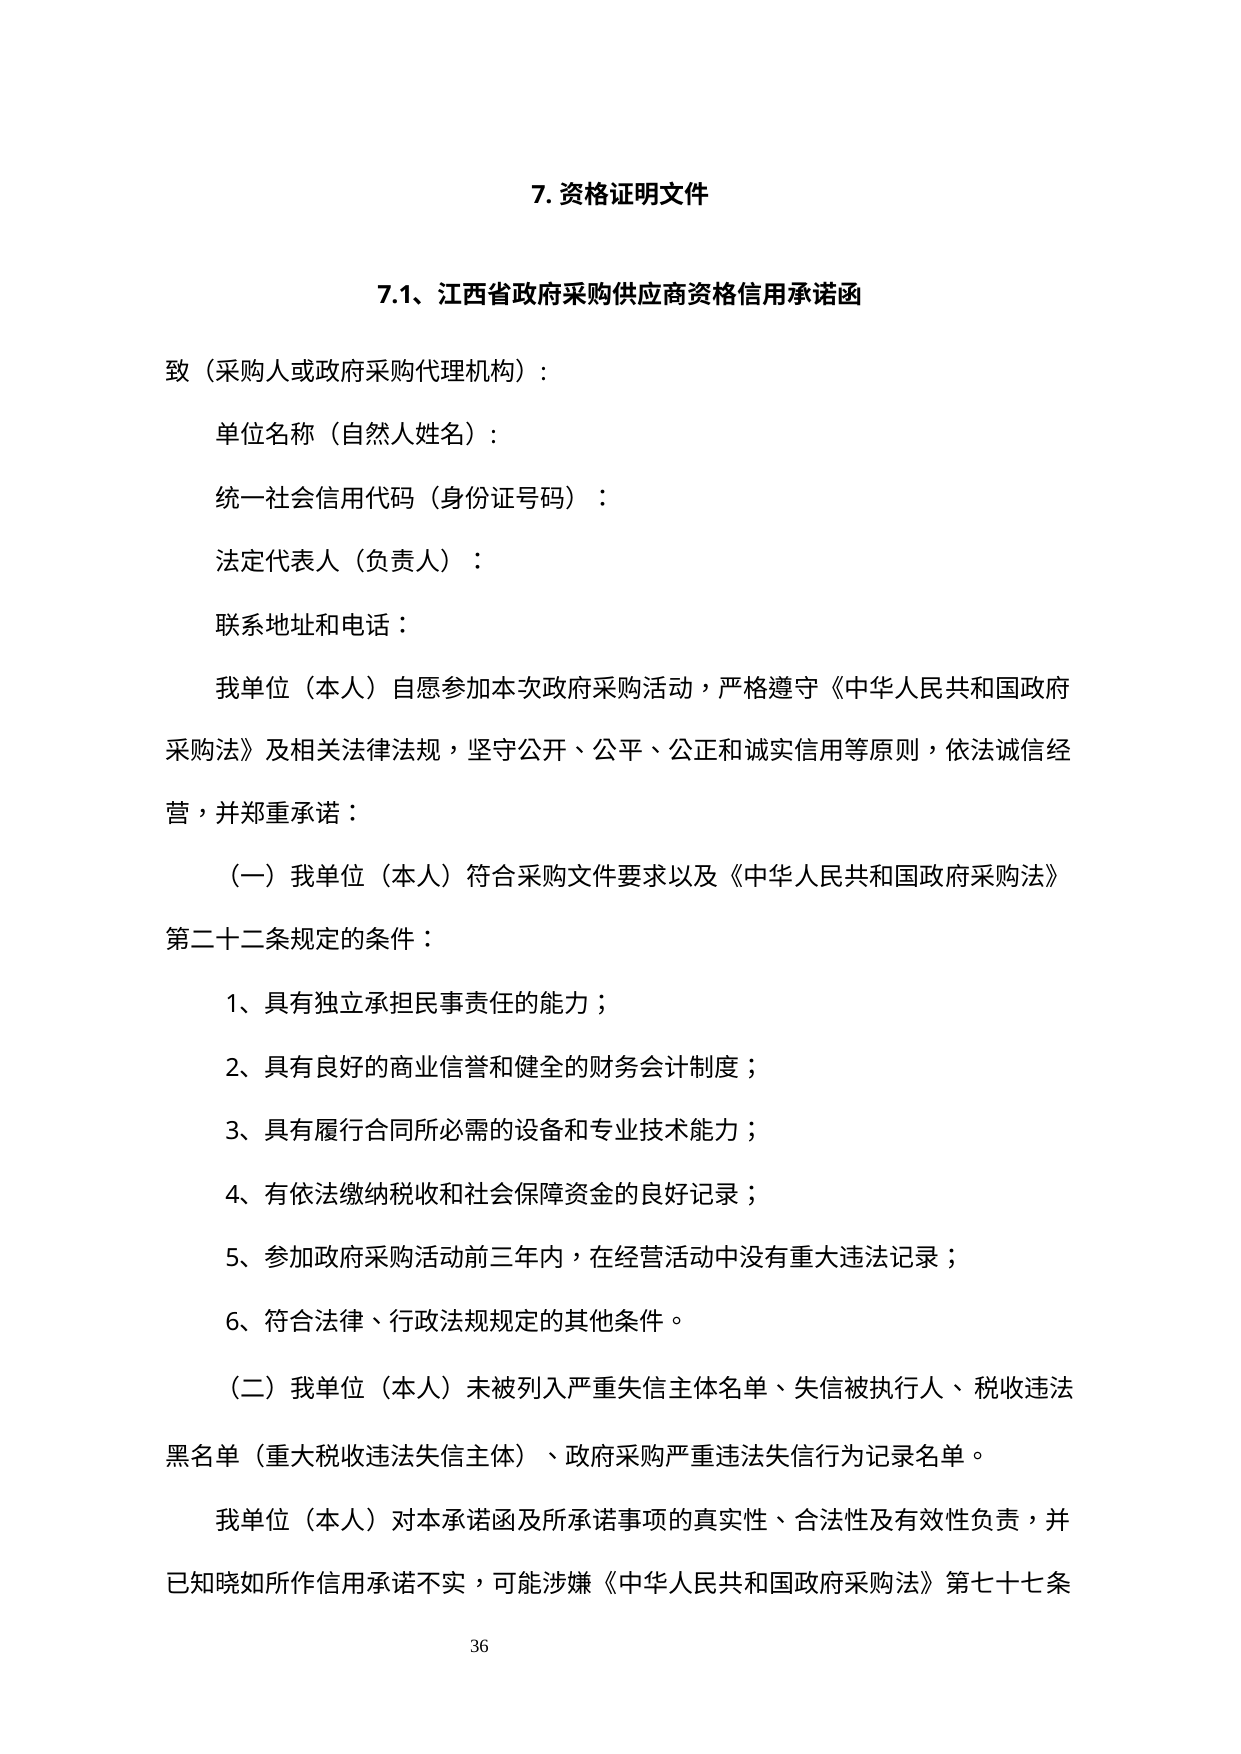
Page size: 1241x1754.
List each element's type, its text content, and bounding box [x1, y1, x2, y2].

text 统一社会信用代码（身份证号码）： [165, 456, 1075, 520]
text 法定代表人（负责人）： [165, 520, 1075, 583]
text 单位名称（自然人姓名）: [165, 393, 1075, 456]
text 3、具有履行合同所必需的设备和专业技术能力； [225, 1089, 1075, 1152]
text 7.1、江西省政府采购供应商资格信用承诺函 [165, 275, 1075, 311]
text 1、具有独立承担民事责任的能力； [225, 962, 1075, 1025]
text （一）我单位（本人）符合采购文件要求以及《中华人民共和国政府采购法》第二十二条规定的条件： [165, 834, 1075, 962]
text 4、有依法缴纳税收和社会保障资金的良好记录； [225, 1152, 1075, 1216]
text 致（采购人或政府采购代理机构）: [165, 329, 1075, 393]
text 7. 资格证明文件 [165, 174, 1075, 210]
text 联系地址和电话： [165, 583, 1075, 647]
text （二）我单位（本人）未被列入严重失信主体名单、失信被执行人、税收违法黑名单（重大税收违法失信主体）、政府采购严重违法失信行为记录名单。 [165, 1343, 1075, 1479]
text 5、参加政府采购活动前三年内，在经营活动中没有重大违法记录； [225, 1216, 1075, 1279]
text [165, 1479, 1075, 1605]
text 我单位（本人）自愿参加本次政府采购活动，严格遵守《中华人民共和国政府采购法》及相关法律法规，坚守公开、公平、公正和诚实信用等原则，依法诚信经营，并郑重承诺： [165, 647, 1075, 834]
text 2、具有良好的商业信誉和健全的财务会计制度； [225, 1025, 1075, 1089]
text 6、符合法律、行政法规规定的其他条件。 [225, 1279, 1075, 1343]
